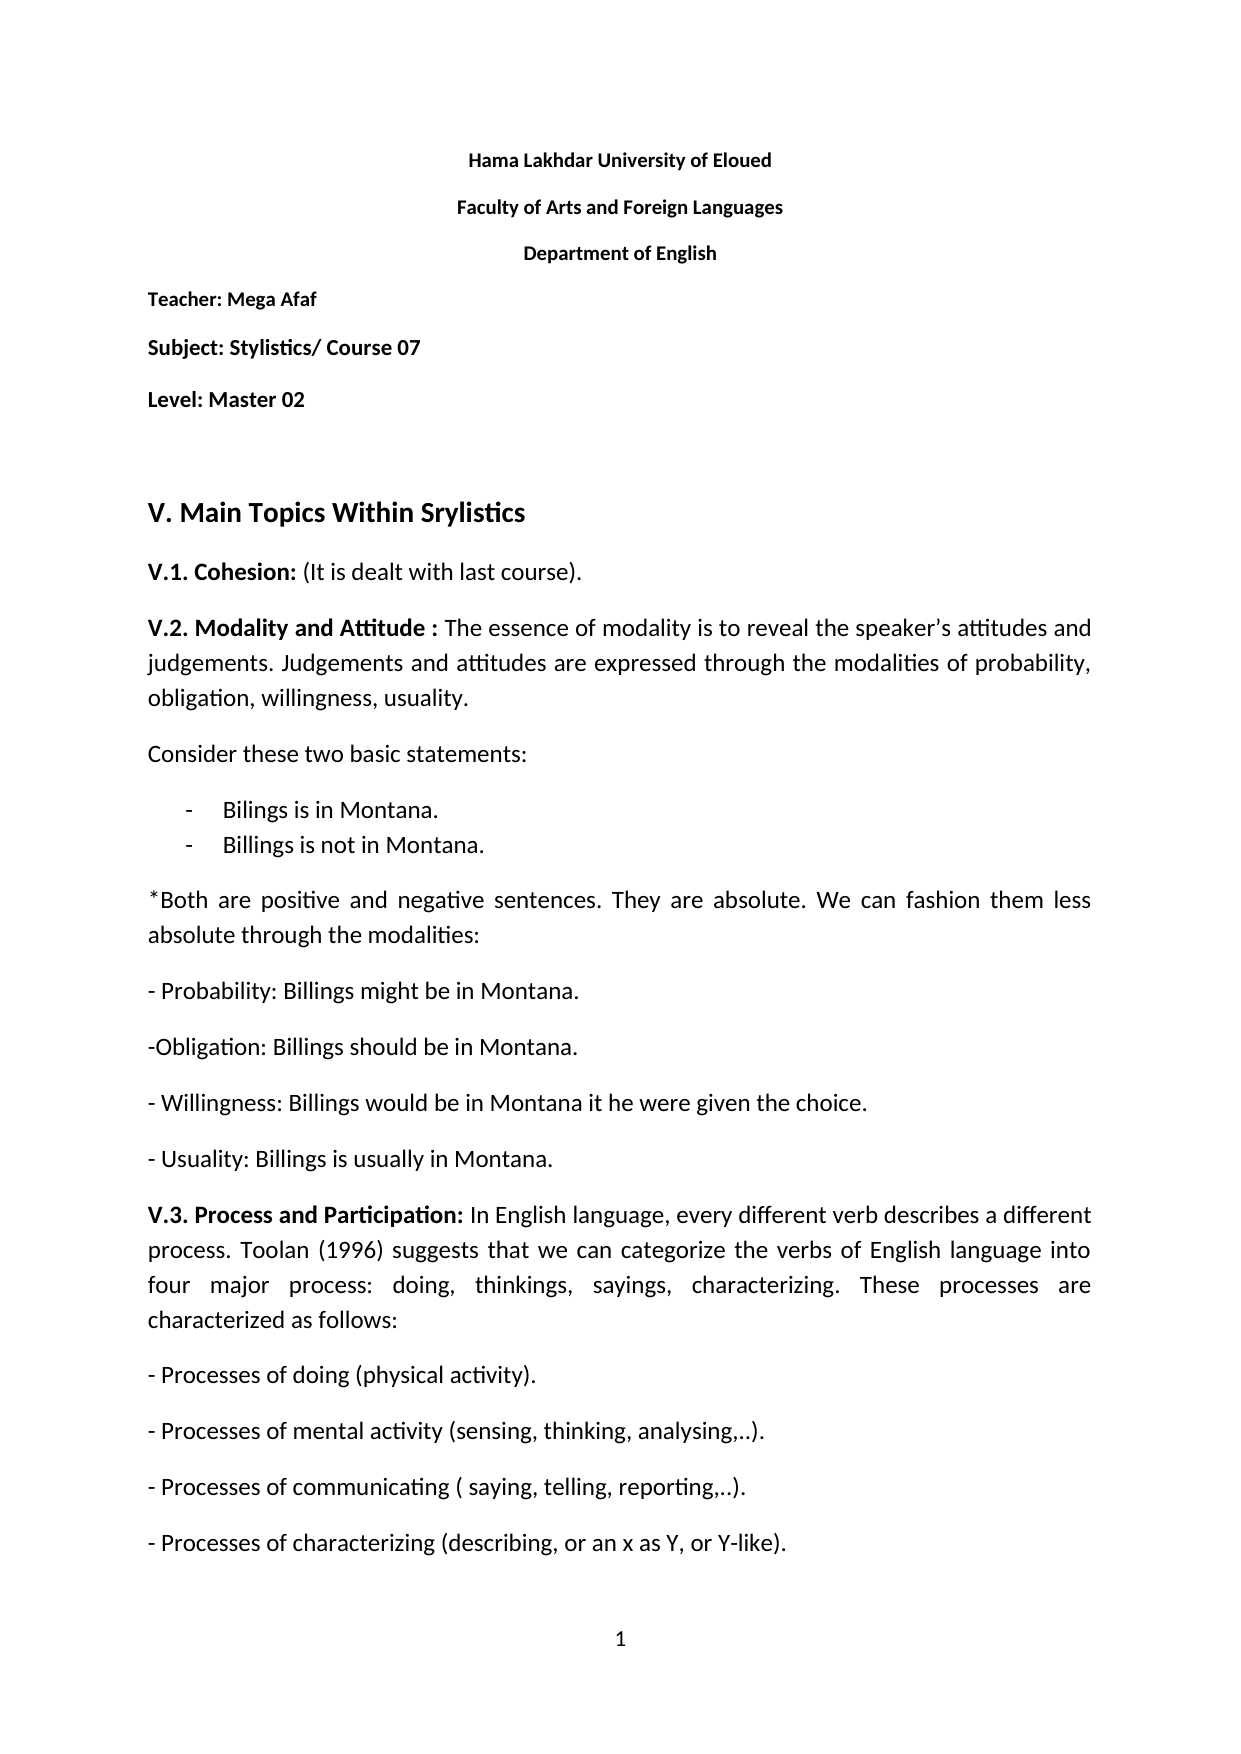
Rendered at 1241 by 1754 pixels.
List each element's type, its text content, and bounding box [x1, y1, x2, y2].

list Bilings is in Montana. [185, 794, 1093, 824]
text Hama Lakhdar University of Eloued [148, 148, 1093, 173]
text Consider these two basic statements: [148, 738, 1093, 768]
text - Processes of communicating ( saying, telling, reporting,..). [148, 1471, 1093, 1502]
text -Obligation: Billings should be in Montana. [148, 1031, 1093, 1062]
text - Processes of mental activity (sensing, thinking, analysing,..). [148, 1415, 1093, 1446]
text Subject: Stylistics/ Course 07 [148, 333, 1093, 361]
text - Usuality: Billings is usually in Montana. [148, 1143, 1093, 1173]
text - Willingness: Billings would be in Montana it he were given the choice. [148, 1087, 1093, 1118]
text V.3. Process and Participation: In English language, every different verb describes a different process. Toolan (1996) suggests that we can categorize the verbs of English language into four major process: doing, thinkings, sayings, characterizing. These processes are characterized as follows: [148, 1199, 1093, 1334]
text V.2. Modality and Attitude : The essence of modality is to reveal the speaker’s attitudes and judgements. Judgements and attitudes are expressed through the modalities of probability, obligation, willingness, usuality. [148, 612, 1093, 713]
text V.1. Cohesion: (It is dealt with last course). [148, 556, 1093, 587]
text - Processes of characterizing (describing, or an x as Y, or Y-like). [148, 1527, 1093, 1558]
text Faculty of Arts and Foreign Languages [148, 194, 1093, 219]
text Teacher: Mega Afaf [148, 286, 1093, 312]
text Level: Master 02 [148, 386, 1093, 414]
text *Both are positive and negative sentences. They are absolute. We can fashion them less absolute through the modalities: [148, 884, 1093, 950]
text Department of English [148, 240, 1093, 266]
list Billings is not in Montana. [185, 829, 1093, 859]
text V. Main Topics Within Srylistics [148, 494, 1093, 530]
text - Processes of doing (physical activity). [148, 1359, 1093, 1390]
text - Probability: Billings might be in Montana. [148, 975, 1093, 1006]
